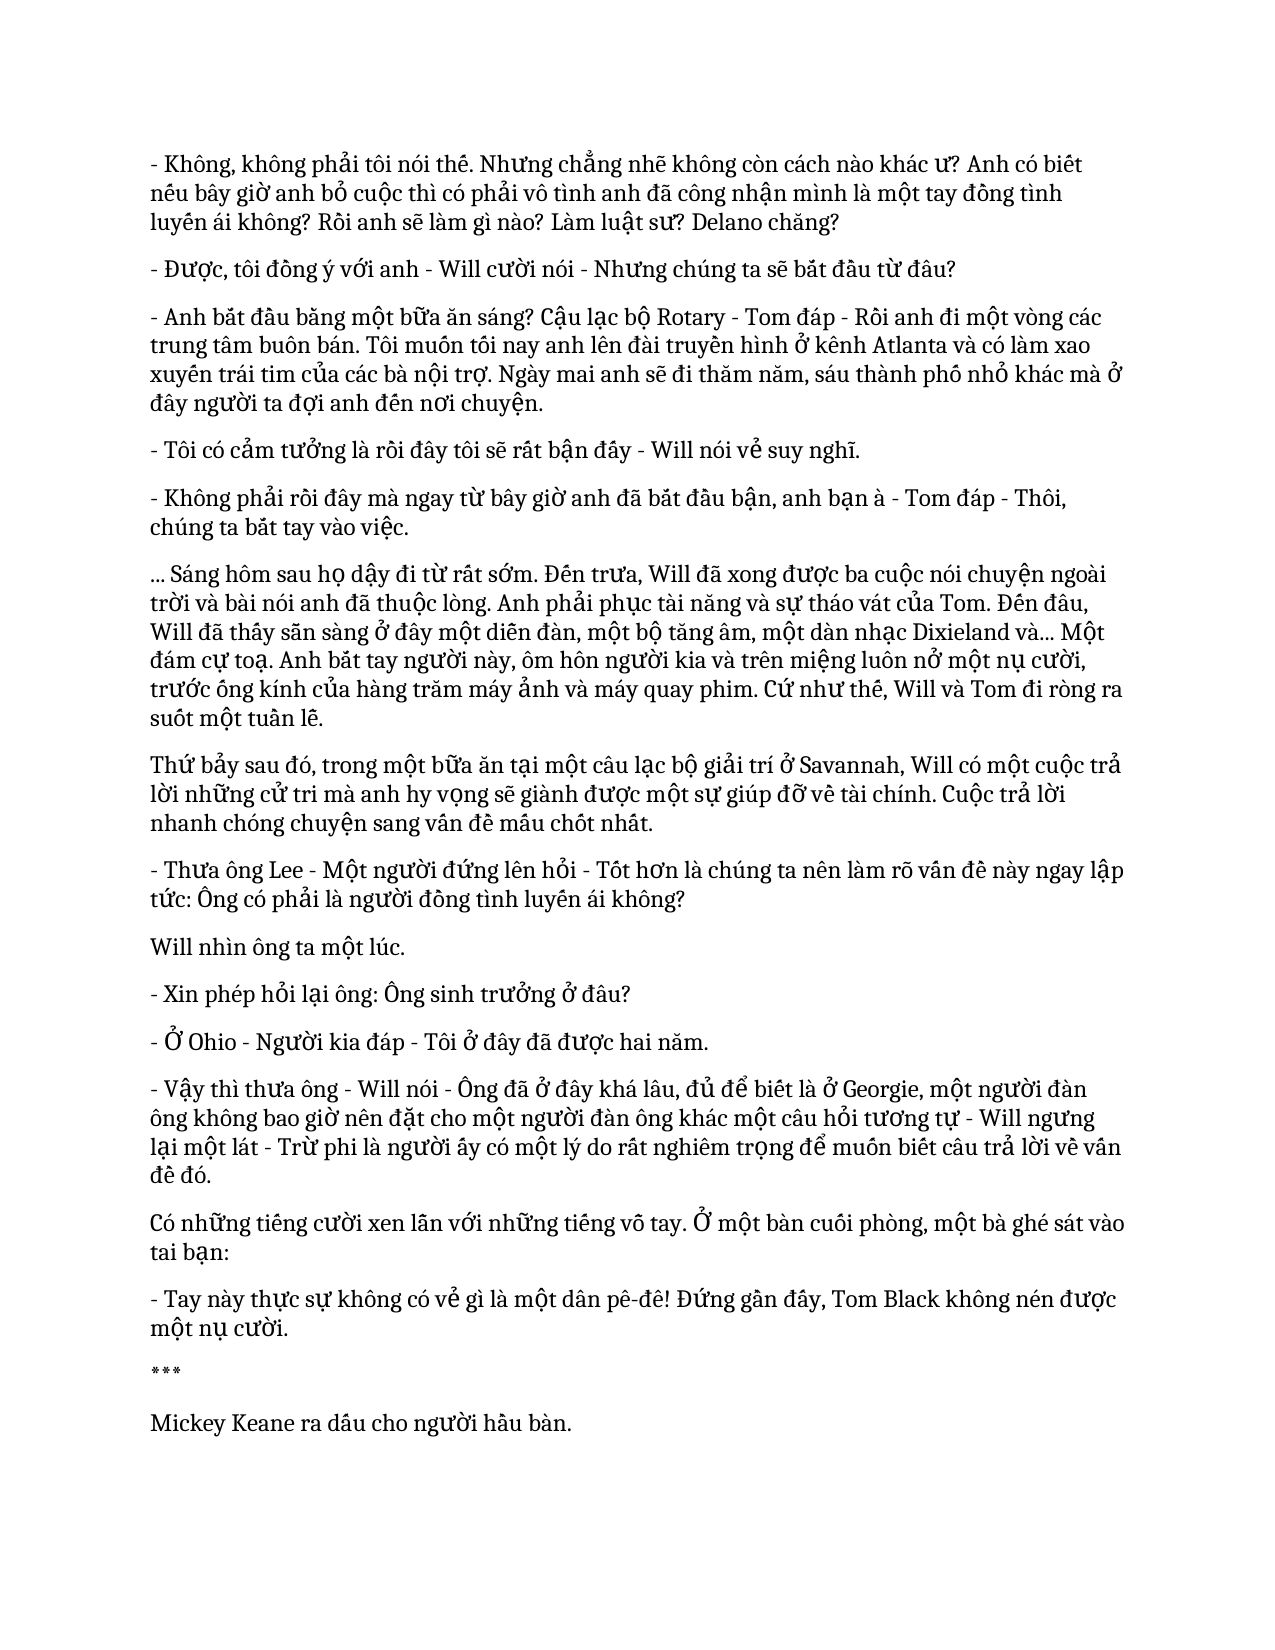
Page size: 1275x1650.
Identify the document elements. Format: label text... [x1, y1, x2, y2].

text - Xin phép hỏi lại ông: Ông sinh trưởng ở đâu? [150, 980, 1125, 1009]
text *** [150, 1361, 1125, 1390]
text - Tôi có cảm tưởng là rồi đây tôi sẽ rất bận đấy - Will nói vẻ suy nghĩ. [150, 436, 1125, 465]
text ... Sáng hôm sau họ dậy đi từ rất sớm. Đến trưa, Will đã xong được ba cuộc nói chuyện ngoài trời và bài nói anh đã thuộc lòng. Anh phải phục tài năng và sự tháo vát của Tom. Đến đâu, Will đã thấy sẵn sàng ở đây một diễn đàn, một bộ tăng âm, một dàn nhạc Dixieland và... Một đám cự toạ. Anh bắt tay người này, ôm hôn người kia và trên miệng luôn nở một nụ cười, trước ống kính của hàng trăm máy ảnh và máy quay phim. Cứ như thế, Will và Tom đi ròng ra suốt một tuần lễ. [150, 560, 1125, 732]
text Thứ bảy sau đó, trong một bữa ăn tại một câu lạc bộ giải trí ở Savannah, Will có một cuộc trả lời những cử tri mà anh hy vọng sẽ giành được một sự giúp đỡ về tài chính. Cuộc trả lời nhanh chóng chuyện sang vấn đề mấu chốt nhất. [150, 751, 1125, 837]
text - Không phải rồi đây mà ngay từ bây giờ anh đã bắt đầu bận, anh bạn à - Tom đáp - Thôi, chúng ta bắt tay vào việc. [150, 484, 1125, 541]
text - Anh bắt đầu bằng một bữa ăn sáng? Cậu lạc bộ Rotary - Tom đáp - Rồi anh đi một vòng các trung tâm buôn bán. Tôi muốn tối nay anh lên đài truyền hình ở kênh Atlanta và có làm xao xuyến trái tim của các bà nội trợ. Ngày mai anh sẽ đi thăm năm, sáu thành phố nhỏ khác mà ở đây người ta đợi anh đến nơi chuyện. [150, 302, 1125, 417]
text - Không, không phải tôi nói thế. Nhưng chẳng nhẽ không còn cách nào khác ư? Anh có biết nếu bây giờ anh bỏ cuộc thì có phải vô tình anh đã công nhận mình là một tay đồng tình luyến ái không? Rồi anh sẽ làm gì nào? Làm luật sư? Delano chăng? [150, 150, 1125, 236]
text - Vậy thì thưa ông - Will nói - Ông đã ở đây khá lâu, đủ để biết là ở Georgie, một người đàn ông không bao giờ nên đặt cho một người đàn ông khác một câu hỏi tương tự - Will ngưng lại một lát - Trừ phi là người ấy có một lý do rất nghiêm trọng để muốn biết câu trả lời về vấn đề đó. [150, 1075, 1125, 1190]
text Will nhìn ông ta một lúc. [150, 932, 1125, 961]
text - Tay này thực sự không có vẻ gì là một dân pê-đê! Đứng gần đấy, Tom Black không nén được một nụ cười. [150, 1285, 1125, 1342]
text - Thưa ông Lee - Một người đứng lên hỏi - Tốt hơn là chúng ta nên làm rõ vấn đề này ngay lập tức: Ông có phải là người đồng tình luyến ái không? [150, 856, 1125, 914]
text - Được, tôi đồng ý với anh - Will cười nói - Nhưng chúng ta sẽ bắt đầu từ đâu? [150, 255, 1125, 284]
text Mickey Keane ra dấu cho người hầu bàn. [150, 1409, 1125, 1437]
text Có những tiếng cười xen lẫn với những tiếng vỗ tay. Ở một bàn cuối phòng, một bà ghé sát vào tai bạn: [150, 1209, 1125, 1266]
text - Ở Ohio - Người kia đáp - Tôi ở đây đã được hai năm. [150, 1027, 1125, 1056]
